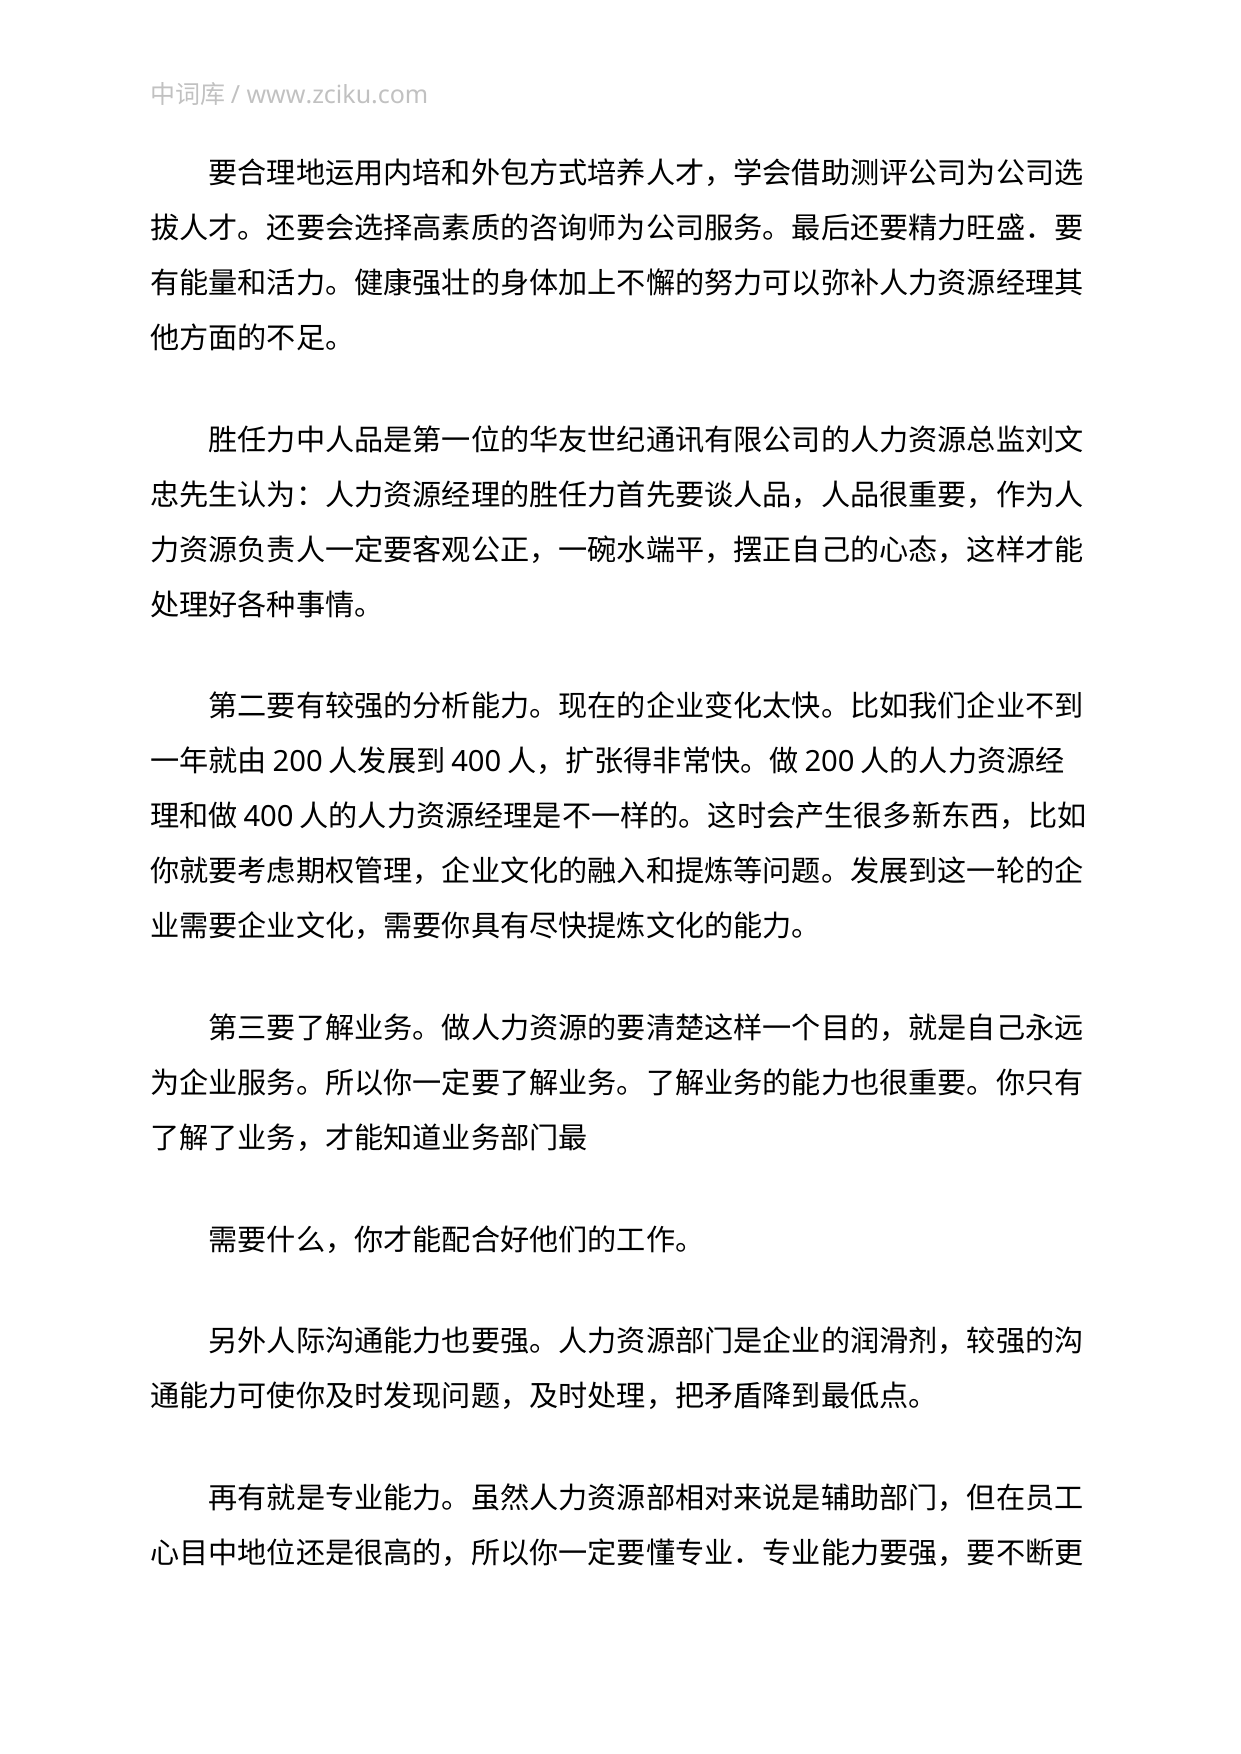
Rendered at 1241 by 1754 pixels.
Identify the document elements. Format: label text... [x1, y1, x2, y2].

text 胜任力中人品是第一位的华友世纪通讯有限公司的人力资源总监刘文忠先生认为：人力资源经理的胜任力首先要谈人品，人品很重要，作为人力资源负责人一定要客观公正，一碗水端平，摆正自己的心态，这样才能处理好各种事情。 [150, 416, 1090, 623]
text 第二要有较强的分析能力。现在的企业变化太快。比如我们企业不到一年就由200人发展到400人，扩张得非常快。做200人的人力资源经理和做400人的人力资源经理是不一样的。这时会产生很多新东西，比如你就要考虑期权管理，企业文化的融入和提炼等问题。发展到这一轮的企业需要企业文化，需要你具有尽快提炼文化的能力。 [150, 683, 1090, 945]
text 要合理地运用内培和外包方式培养人才，学会借助测评公司为公司选拔人才。还要会选择高素质的咨询师为公司服务。最后还要精力旺盛．要有能量和活力。健康强壮的身体加上不懈的努力可以弥补人力资源经理其他方面的不足。 [150, 150, 1090, 357]
text 第三要了解业务。做人力资源的要清楚这样一个目的，就是自己永远为企业服务。所以你一定要了解业务。了解业务的能力也很重要。你只有了解了业务，才能知道业务部门最 [150, 1004, 1090, 1157]
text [150, 1474, 1090, 1572]
text 需要什么，你才能配合好他们的工作。 [150, 1216, 1090, 1258]
text 另外人际沟通能力也要强。人力资源部门是企业的润滑剂，较强的沟通能力可使你及时发现问题，及时处理，把矛盾降到最低点。 [150, 1318, 1090, 1415]
